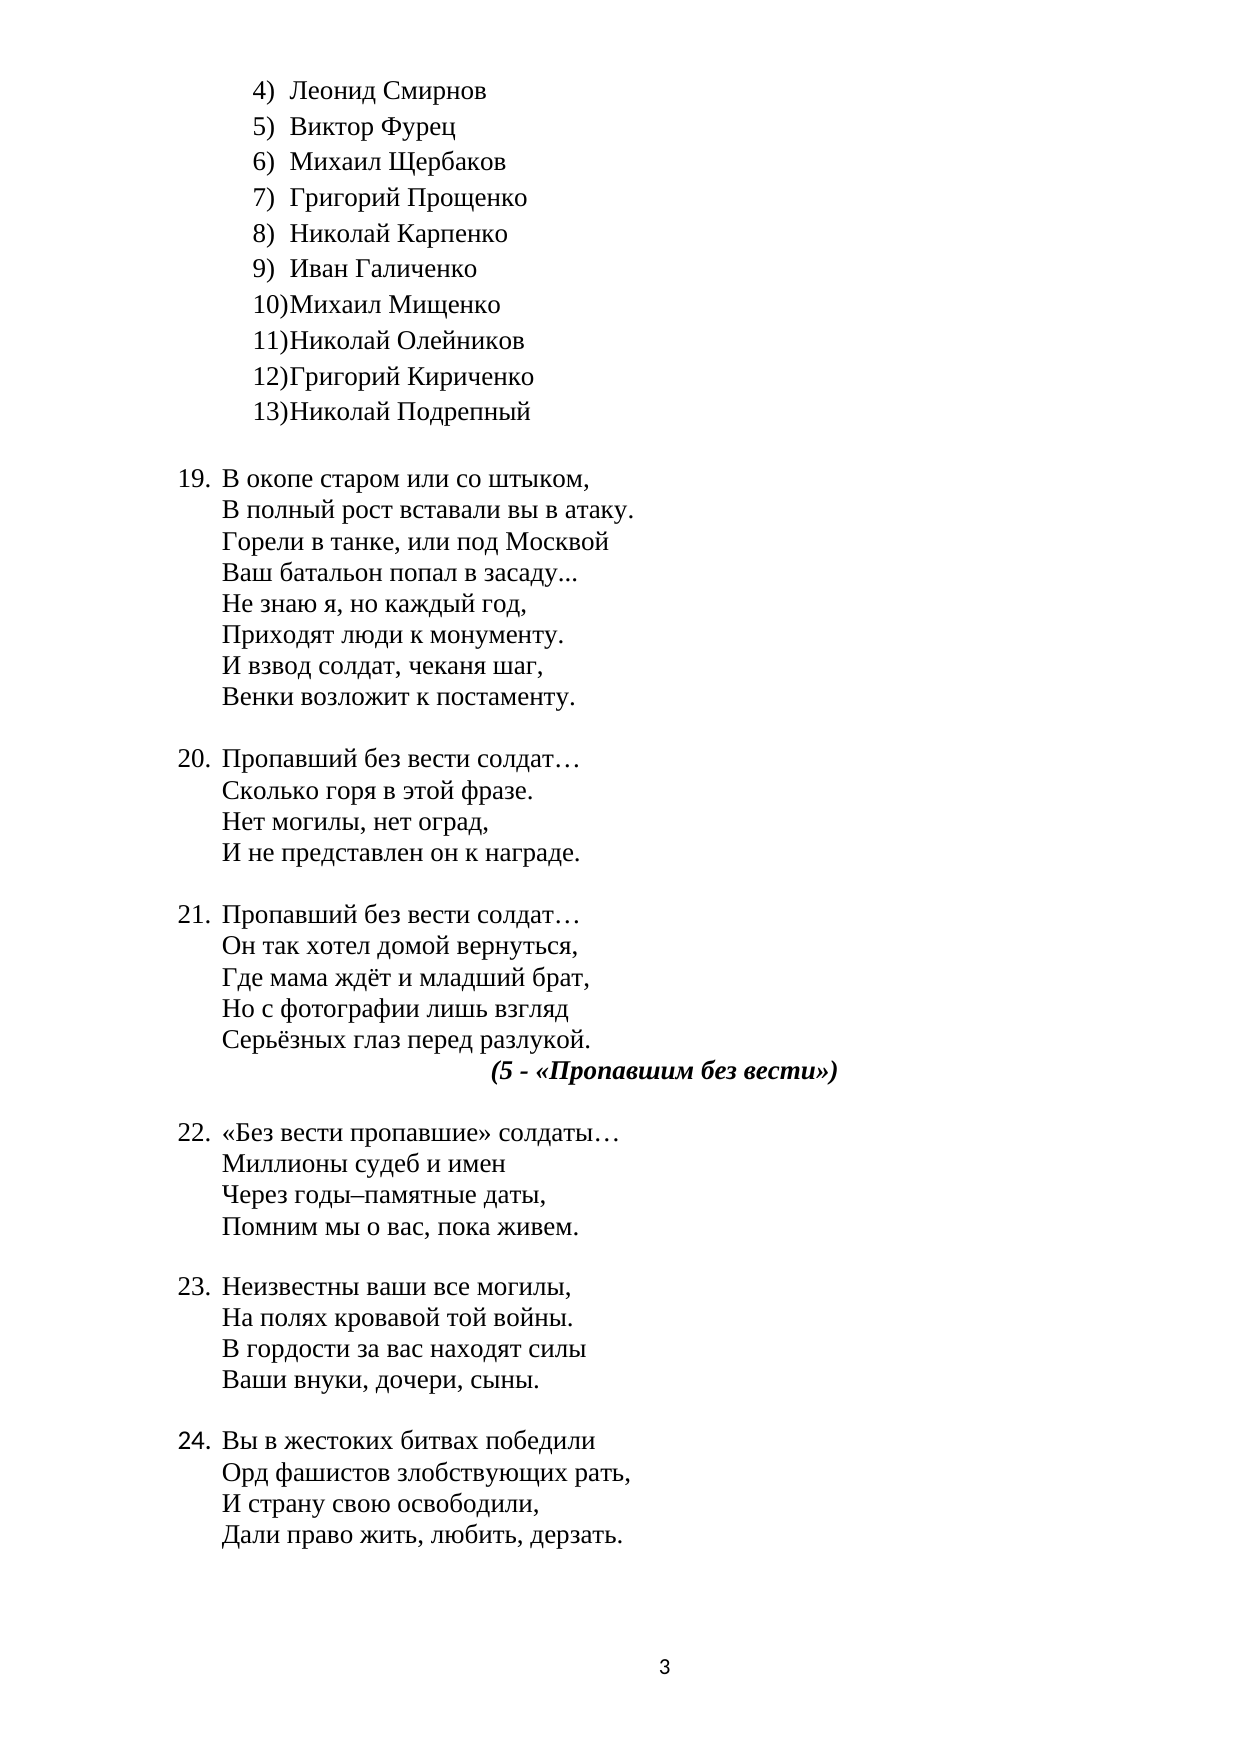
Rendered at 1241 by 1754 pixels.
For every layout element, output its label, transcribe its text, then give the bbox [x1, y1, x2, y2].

text Венки возложит к постаменту. [222, 680, 1152, 711]
list Николай Олейников [252, 324, 1152, 355]
text Ваш батальон попал в засаду... [222, 556, 1152, 587]
text (5 - «Пропавшим без вести») [177, 1054, 1152, 1085]
list Иван Галиченко [252, 252, 1152, 284]
text В полный рост вставали вы в атаку. [222, 493, 1152, 524]
text Где мама ждёт и младший брат, [222, 961, 1152, 992]
text Не знаю я, но каждый год, [222, 587, 1152, 618]
text Горели в танке, или под Москвой [222, 524, 1152, 556]
list Михаил Щербаков [252, 145, 1152, 176]
text И взвод солдат, чеканя шаг, [222, 649, 1152, 680]
list «Без вести пропавшие» солдаты… Миллионы судеб и имен Через годы–памятные даты, Помним мы о вас, пока живем. [177, 1116, 1152, 1270]
list В окопе старом или со штыком, [177, 462, 1152, 493]
list Михаил Мищенко [252, 288, 1152, 319]
list Леонид Смирнов [252, 74, 1152, 105]
list Николай Подрепный [252, 395, 1152, 427]
text Но с фотографии лишь взгляд [222, 992, 1152, 1023]
text Он так хотел домой вернуться, [222, 929, 1152, 961]
text Приходят люди к монументу. [222, 618, 1152, 649]
list Пропавший без вести солдат… [177, 898, 1152, 929]
list Григорий Кириченко [252, 360, 1152, 391]
list Неизвестны ваши все могилы, На полях кровавой той войны. В гордости за вас находят силы Ваши внуки, дочери, сыны. [177, 1270, 1152, 1423]
text И не представлен он к награде. [222, 836, 1152, 867]
list Вы в жестоких битвах победили Орд фашистов злобствующих рать, И страну свою освободили, Дали право жить, любить, дерзать. [177, 1423, 1152, 1549]
list Пропавший без вести солдат… [177, 743, 1152, 774]
text Нет могилы, нет оград, [222, 805, 1152, 836]
list Николай Карпенко [252, 217, 1152, 248]
list Виктор Фурец [252, 109, 1152, 141]
text Сколько горя в этой фразе. [222, 774, 1152, 805]
list Григорий Прощенко [252, 181, 1152, 212]
text Серьёзных глаз перед разлукой. [222, 1023, 1152, 1054]
